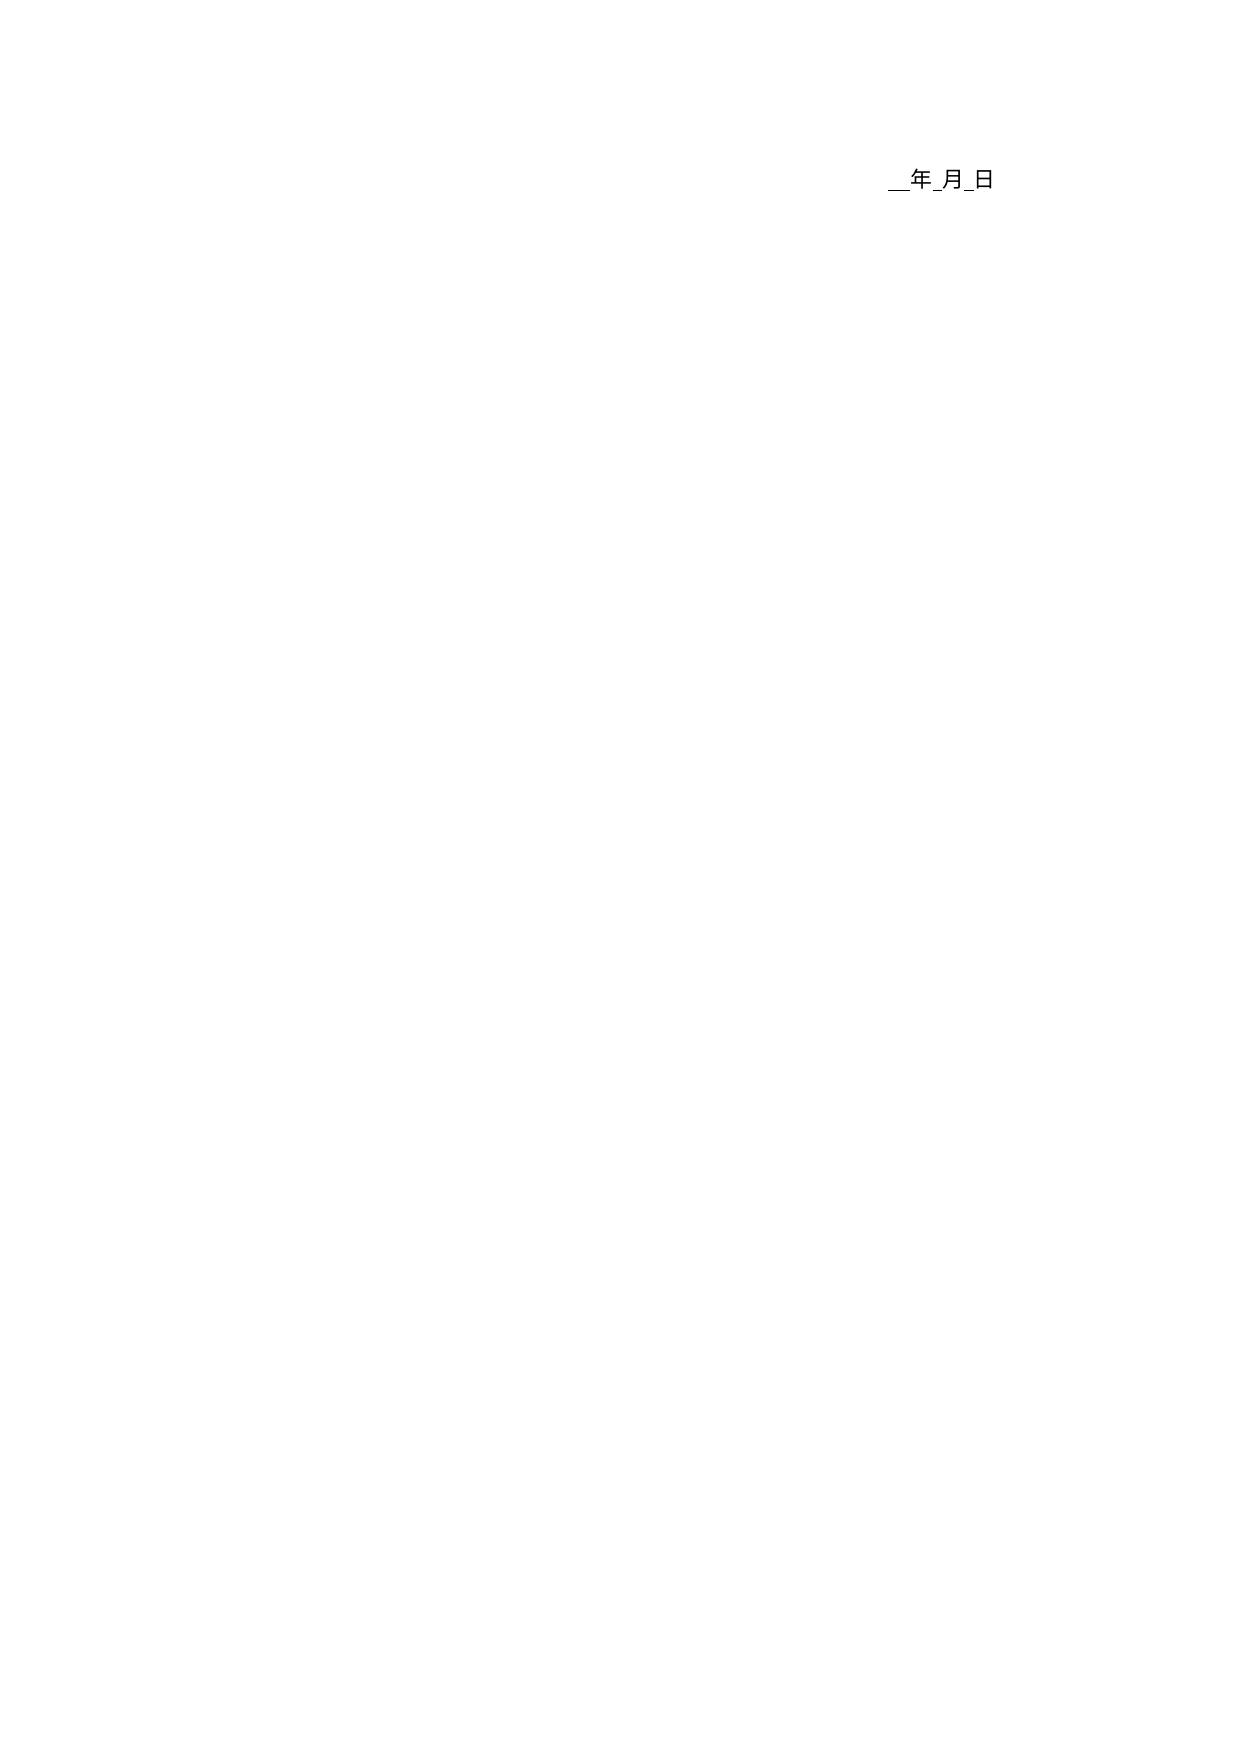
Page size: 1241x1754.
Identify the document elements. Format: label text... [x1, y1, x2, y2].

text 年 月 日 [187, 162, 1053, 194]
